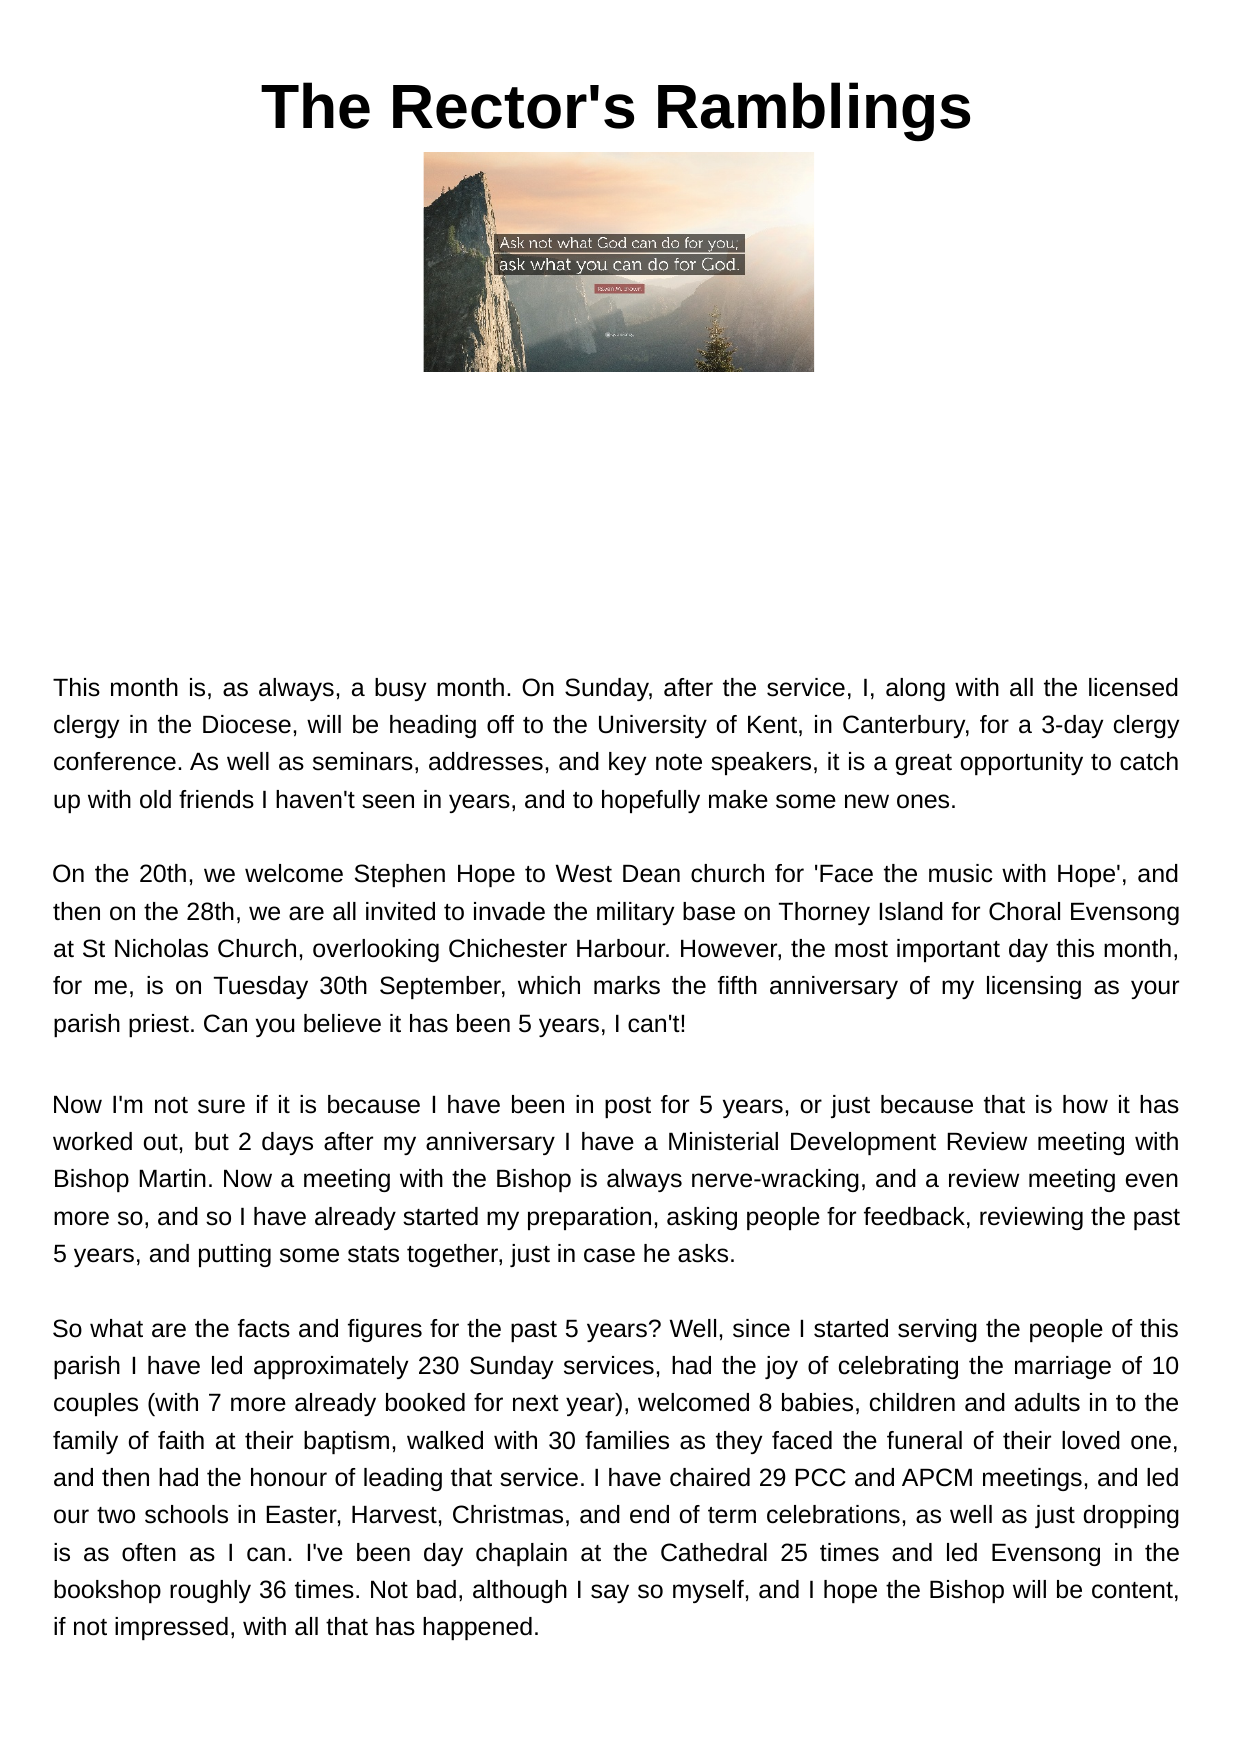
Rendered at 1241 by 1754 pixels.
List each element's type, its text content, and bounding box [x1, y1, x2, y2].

text On the 20th, we welcome Stephen Hope to West Dean church for 'Face the music with Hope', and then on the 28th, we are all invited to invade the military base on Thorney Island for Choral Evensong at St Nicholas Church, overlooking Chichester Harbour. However, the most important day this month, for me, is on Tuesday 30th September, which marks the fifth anniversary of my licensing as your parish priest. Can you believe it has been 5 years, I can't! [52, 859, 1182, 1037]
picture [423, 152, 815, 372]
text So what are the facts and figures for the past 5 years? Well, since I started serving the people of this parish I have led approximately 230 Sunday services, had the joy of celebrating the marriage of 10 couples (with 7 more already booked for next year), welcomed 8 babies, children and adults in to the family of faith at their baptism, walked with 30 families as they faced the funeral of their loved one, and then had the honour of leading that service. I have chaired 29 PCC and APCM meetings, and led our two schools in Easter, Harvest, Christmas, and end of term celebrations, as well as just dropping is as often as I can. I've been day chaplain at the Cathedral 25 times and led Evensong in the bookshop roughly 36 times. Not bad, although I say so myself, and I hope the Bishop will be content, if not impressed, with all that has happened. [52, 1314, 1182, 1641]
text Now I'm not sure if it is because I have been in post for 5 years, or just because that is how it has worked out, but 2 days after my anniversary I have a Ministerial Development Review meeting with Bishop Martin. Now a meeting with the Bishop is always nerve-wracking, and a review meeting even more so, and so I have already started my preparation, asking people for feedback, reviewing the past 5 years, and putting some stats together, just in case he asks. [52, 1090, 1182, 1268]
text This month is, as always, a busy month. On Sunday, after the service, I, along with all the licensed clergy in the Diocese, will be heading off to the University of Kent, in Canterbury, for a 3-day clergy conference. As well as seminars, addresses, and key note speakers, it is a great opportunity to catch up with old friends I haven't seen in years, and to hopefully make some new ones. [52, 598, 1182, 813]
text The Rector's Ramblings [68, 70, 1167, 142]
